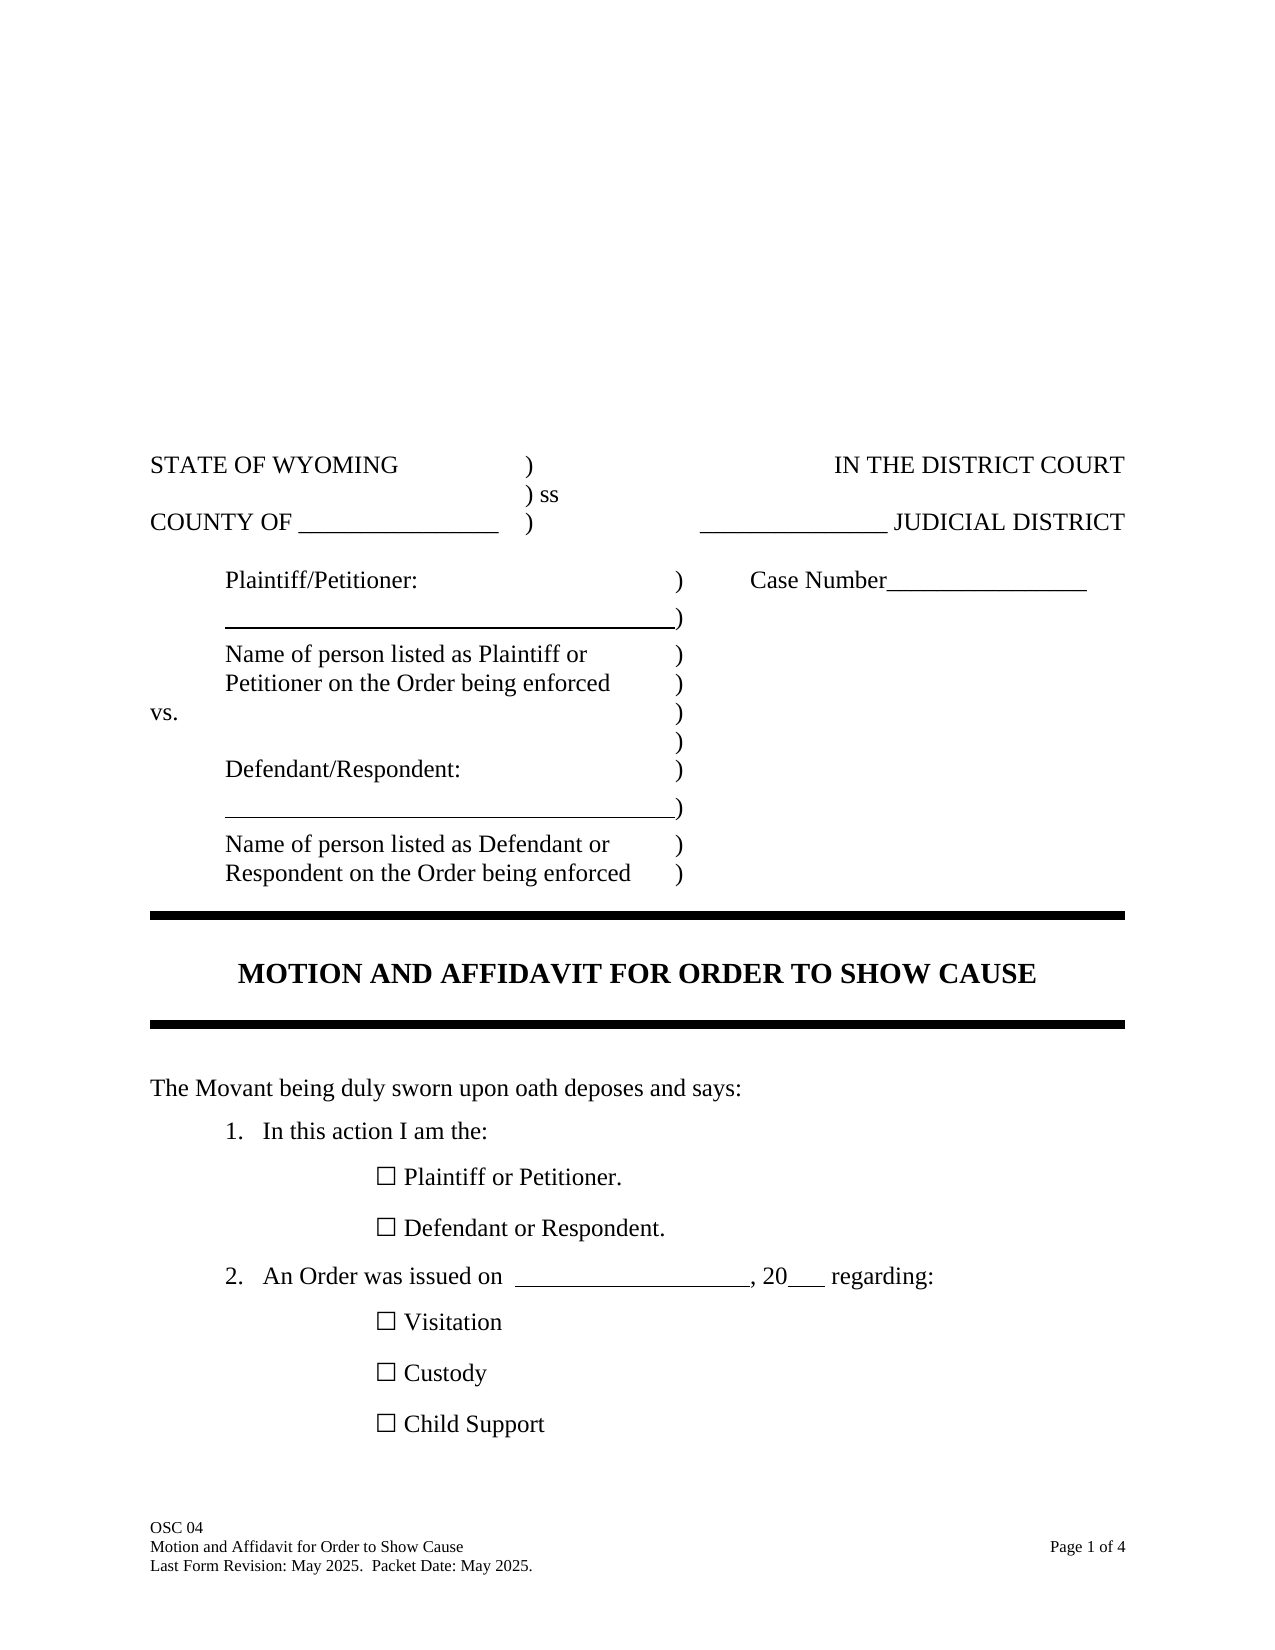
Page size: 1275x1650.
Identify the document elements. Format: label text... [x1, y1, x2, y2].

text MOTION AND AFFIDAVIT FOR ORDER TO SHOW CAUSE [150, 956, 1125, 989]
text STATE OF WYOMING ) IN THE DISTRICT COURT [150, 450, 1125, 479]
text Defendant/Respondent: ) [150, 754, 1125, 783]
text Plaintiff or Petitioner. [262, 1159, 1125, 1193]
text Defendant or Respondent. [262, 1210, 1125, 1244]
text ) ss [150, 479, 1125, 507]
text Child Support [262, 1406, 1125, 1440]
text COUNTY OF ________________ ) _______________ JUDICIAL DISTRICT [150, 507, 1125, 536]
text ) [150, 792, 1125, 821]
text Custody [262, 1355, 1125, 1389]
text Petitioner on the Order being enforced ) [150, 668, 1125, 697]
list In this action I am the: [225, 1116, 1125, 1144]
text Respondent on the Order being enforced ) [150, 858, 1125, 887]
text ) [150, 602, 1125, 631]
text Name of person listed as Plaintiff or ) [150, 639, 1125, 668]
text The Movant being duly sworn upon oath deposes and says: [150, 1073, 1125, 1101]
text Plaintiff/Petitioner: ) Case Number________________ [150, 565, 1125, 594]
text Name of person listed as Defendant or ) [150, 829, 1125, 858]
text vs. ) [150, 697, 1125, 726]
text ) [150, 726, 1125, 754]
text Visitation [262, 1304, 1125, 1338]
list An Order was issued on , 20 regarding: [225, 1261, 1125, 1290]
